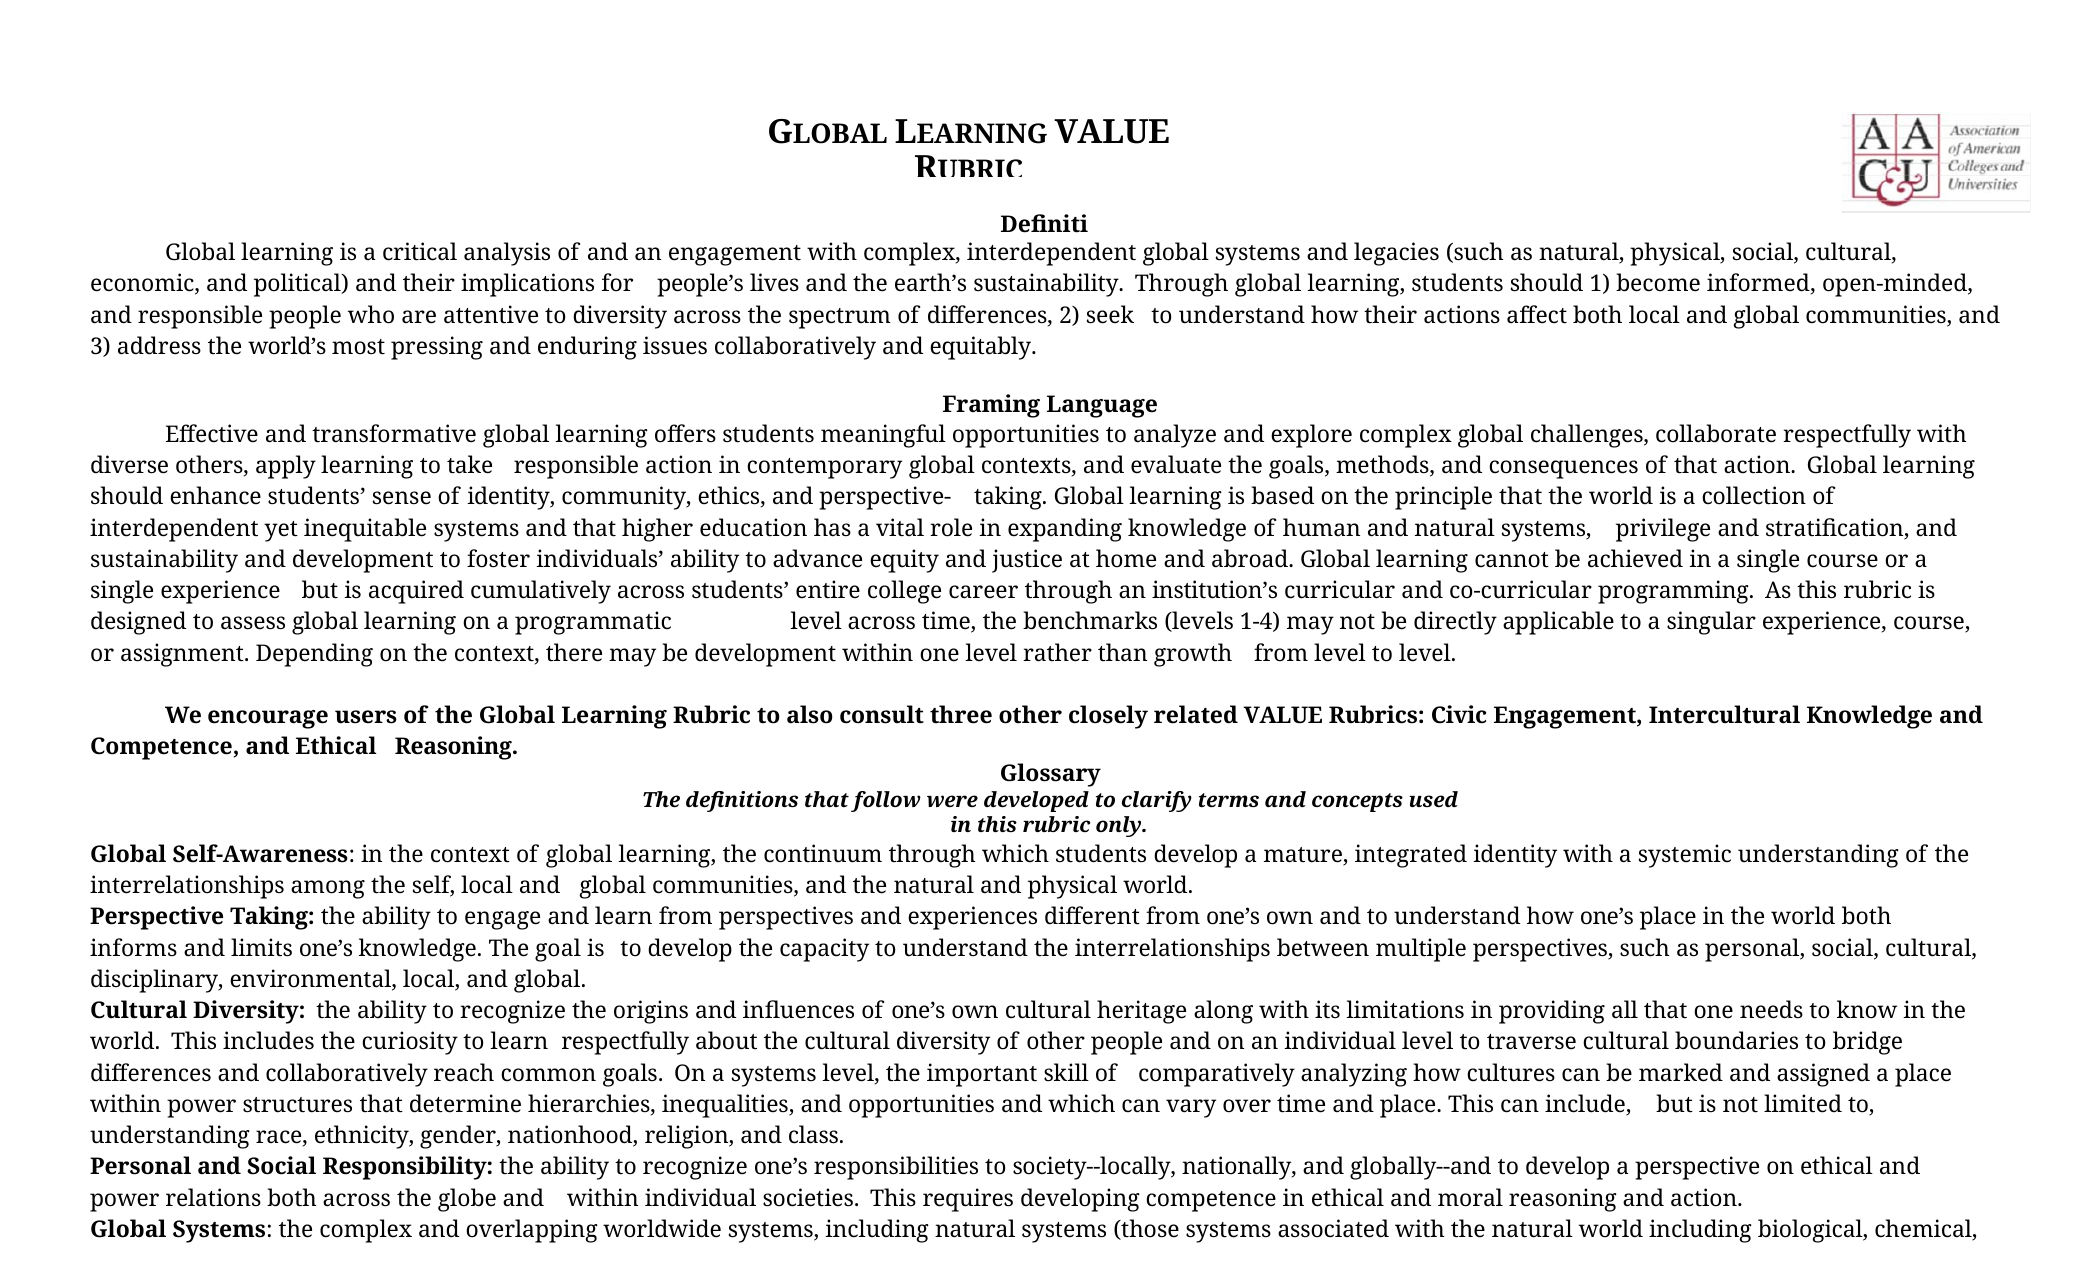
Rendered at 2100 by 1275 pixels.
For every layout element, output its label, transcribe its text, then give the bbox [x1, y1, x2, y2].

picture [1840, 112, 2031, 213]
text Perspective Taking: the ability to engage and learn from perspectives and experiences different from one’s own and to understand how one’s place in the world both informs and limits one’s knowledge. The goal is to develop the capacity to understand the interrelationships between multiple perspectives, such as personal, social, cultural, disciplinary, environmental, local, and global. [90, 900, 1978, 994]
text Global learning is a critical analysis of and an engagement with complex, interdependent global systems and legacies (such as natural, physical, social, cultural, economic, and political) and their implications for people’s lives and the earth’s sustainability. Through global learning, students should 1) become informed, open-minded, and responsible people who are attentive to diversity across the spectrum of differences, 2) seek to understand how their actions affect both local and global communities, and 3) address the world’s most pressing and enduring issues collaboratively and equitably. [90, 236, 2009, 361]
text Global Self-Awareness: in the context of global learning, the continuum through which students develop a mature, integrated identity with a systemic understanding of the interrelationships among the self, local and global communities, and the natural and physical world. [90, 838, 2007, 900]
text Glossary [631, 761, 1469, 787]
text We encourage users of the Global Learning Rubric to also consult three other closely related VALUE Rubrics: Civic Engagement, Intercultural Knowledge and Competence, and Ethical Reasoning. [90, 699, 2009, 761]
text Cultural Diversity: the ability to recognize the origins and influences of one’s own cultural heritage along with its limitations in providing all that one needs to know in the world. This includes the curiosity to learn respectfully about the cultural diversity of other people and on an individual level to traverse cultural boundaries to bridge differences and collaboratively reach common goals. On a systems level, the important skill of comparatively analyzing how cultures can be marked and assigned a place within power structures that determine hierarchies, inequalities, and opportunities and which can vary over time and place. This can include, but is not limited to, understanding race, ethnicity, gender, nationhood, religion, and class. [90, 994, 1990, 1150]
text Framing Language [631, 392, 1469, 418]
text Effective and transformative global learning offers students meaningful opportunities to analyze and explore complex global challenges, collaborate respectfully with diverse others, apply learning to take responsible action in contemporary global contexts, and evaluate the goals, methods, and consequences of that action. Global learning should enhance students’ sense of identity, community, ethics, and perspective- taking. Global learning is based on the principle that the world is a collection of interdependent yet inequitable systems and that higher education has a vital role in expanding knowledge of human and natural systems, privilege and stratification, and sustainability and development to foster individuals’ ability to advance equity and justice at home and abroad. Global learning cannot be achieved in a single course or a single experience but is acquired cumulatively across students’ entire college career through an institution’s curricular and co-curricular programming. As this rubric is designed to assess global learning on a programmatic level across time, the benchmarks (levels 1-4) may not be directly applicable to a singular experience, course, or assignment. Depending on the context, there may be development within one level rather than growth from level to level. [90, 418, 1983, 668]
text The definitions that follow were developed to clarify terms and concepts used in this rubric only. [631, 787, 1468, 838]
text Personal and Social Responsibility: the ability to recognize one’s responsibilities to society--locally, nationally, and globally--and to develop a perspective on ethical and power relations both across the globe and within individual societies. This requires developing competence in ethical and moral reasoning and action. [90, 1150, 1978, 1213]
